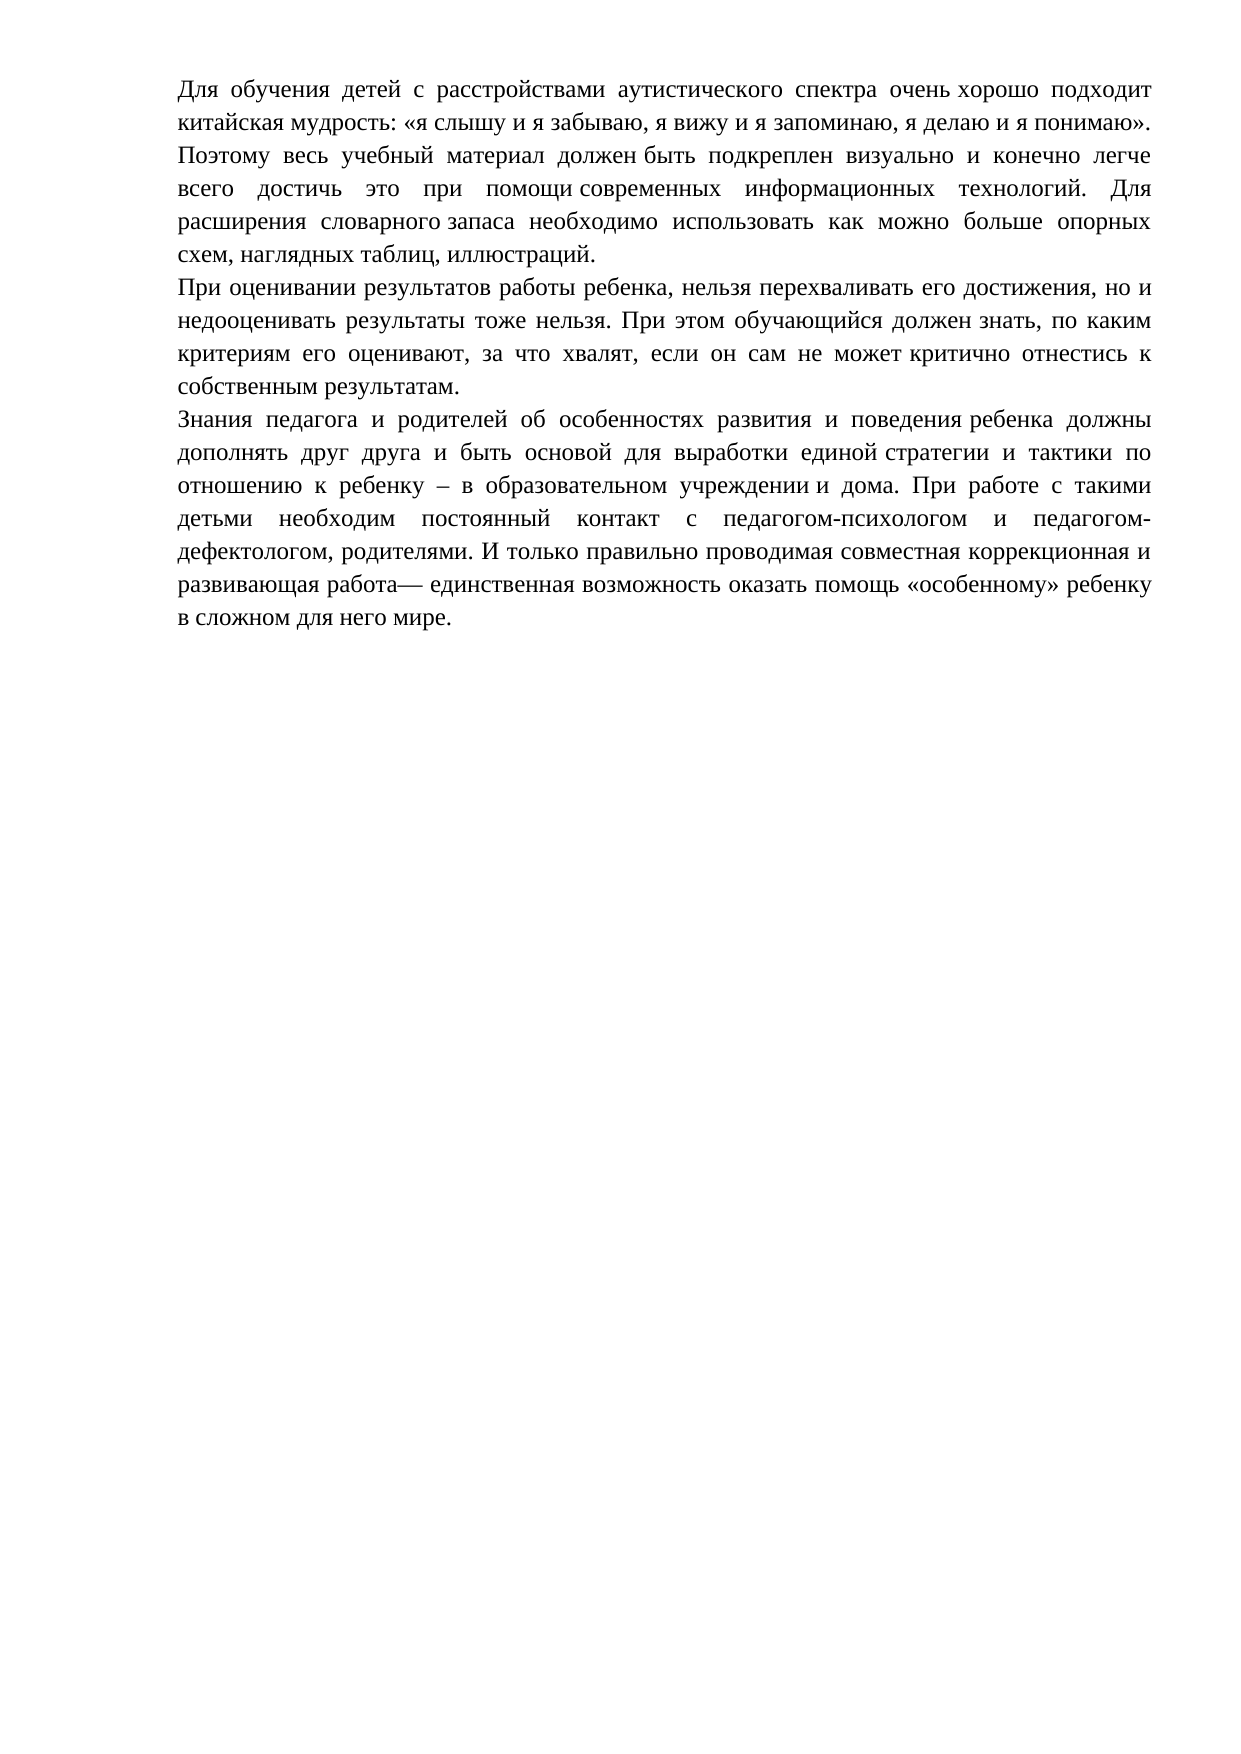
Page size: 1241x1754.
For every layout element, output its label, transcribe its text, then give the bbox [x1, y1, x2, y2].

text Для обучения детей с расстройствами аутистического спектра очень хорошо подходит китайская мудрость: «я слышу и я забываю, я вижу и я запоминаю, я делаю и я понимаю». Поэтому весь учебный материал должен быть подкреплен визуально и конечно легче всего достичь это при помощи современных информационных технологий. Для расширения словарного запаса необходимо использовать как можно больше опорных схем, наглядных таблиц, иллюстраций. [177, 74, 1152, 268]
text Знания педагога и родителей об особенностях развития и поведения ребенка должны дополнять друг друга и быть основой для выработки единой стратегии и тактики по отношению к ребенку – в образовательном учреждении и дома. При работе с такими детьми необходим постоянный контакт с педагогом-психологом и педагогом-дефектологом, родителями. И только правильно проводимая совместная коррекционная и развивающая работа— единственная возможность оказать помощь «особенному» ребенку в сложном для него мире. [177, 404, 1152, 631]
text При оценивании результатов работы ребенка, нельзя перехваливать его достижения, но и недооценивать результаты тоже нельзя. При этом обучающийся должен знать, по каким критериям его оценивают, за что хвалят, если он сам не может критично отнестись к собственным результатам. [177, 272, 1152, 400]
